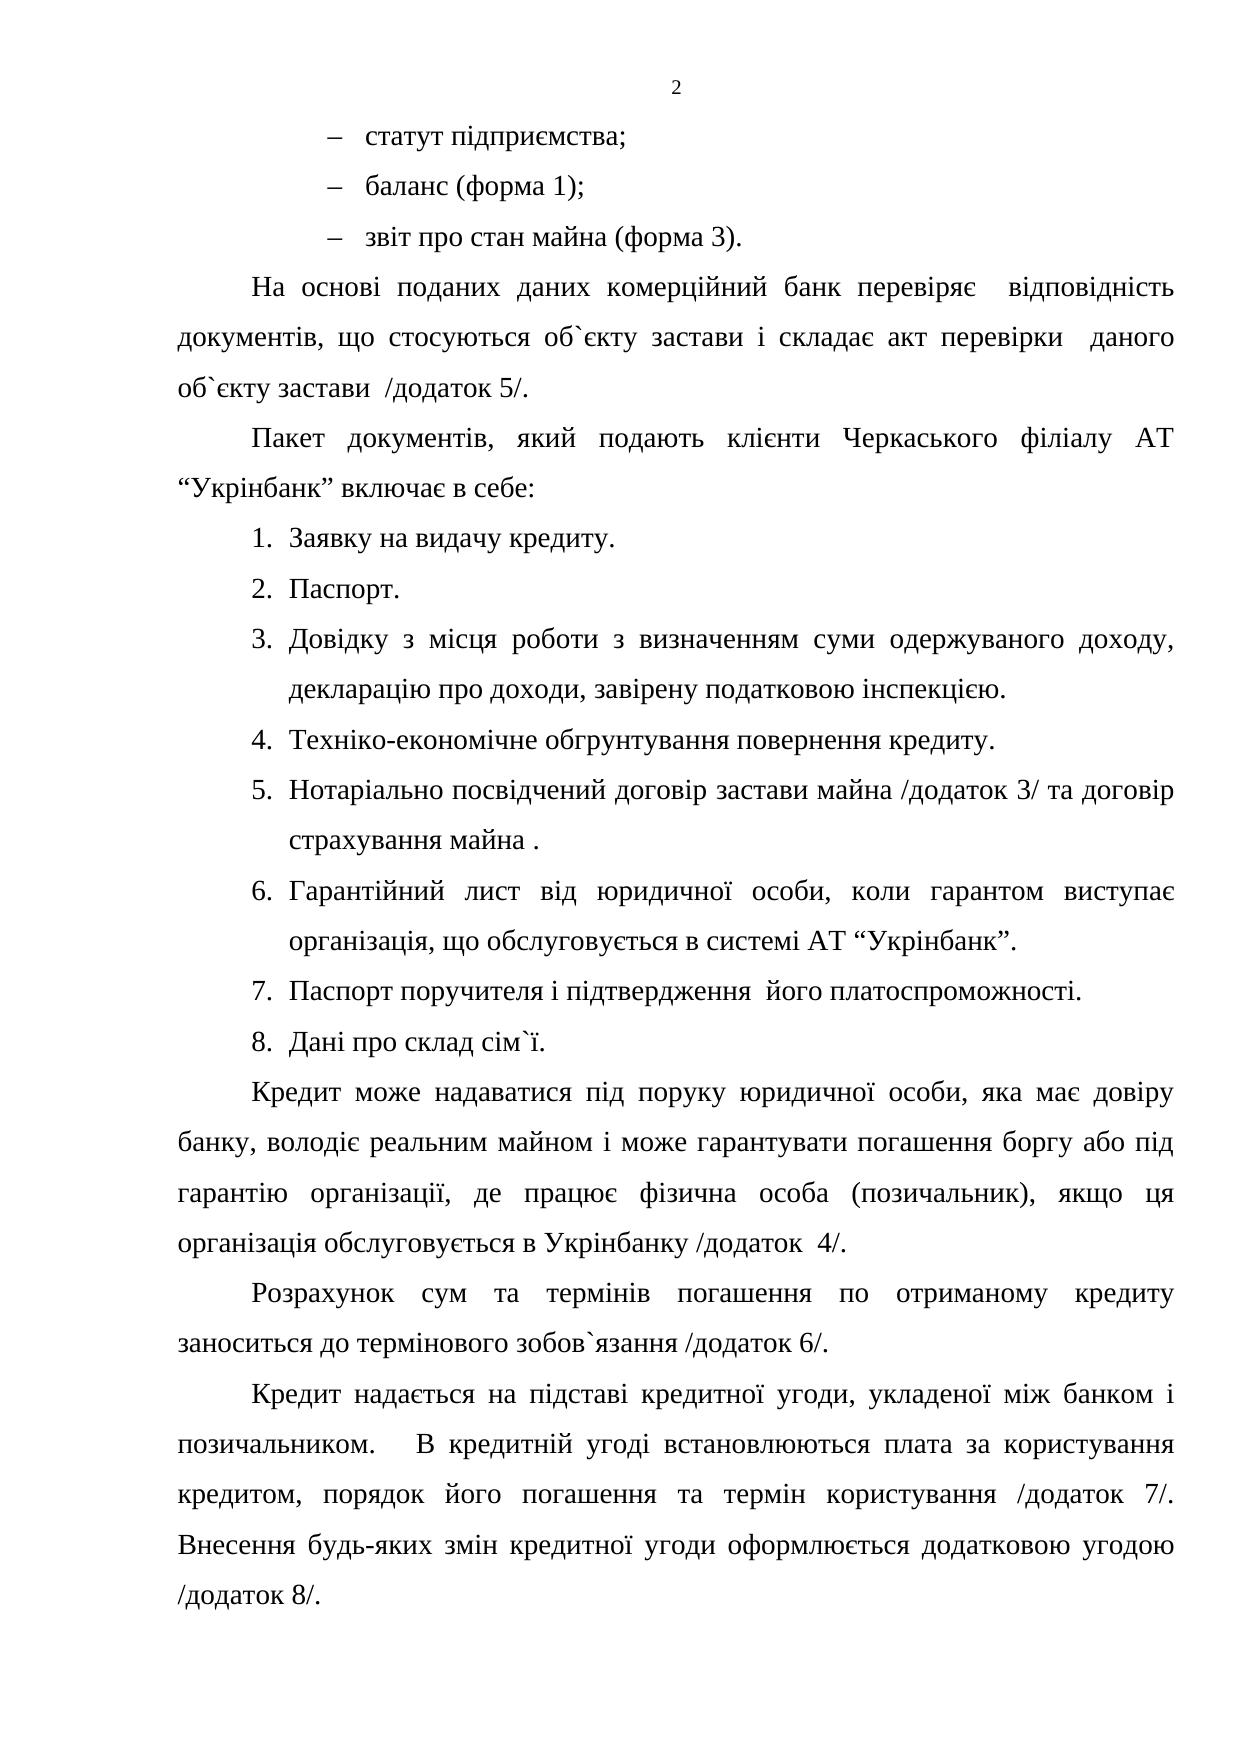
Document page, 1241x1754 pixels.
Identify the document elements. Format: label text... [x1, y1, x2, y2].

list баланс (форма 1); [327, 168, 1175, 202]
list статут підприємства; [327, 118, 1175, 152]
list Заявку на видачу кредиту. [251, 521, 1175, 554]
list Довідку з місця роботи з визначенням суми одержуваного доходу, декларацію про доходи, завірену податковою інспекцією. [251, 621, 1175, 705]
list Паспорт поручителя і підтвердження його платоспроможності. [251, 973, 1175, 1007]
list Техніко-економічне обгрунтування повернення кредиту. [251, 722, 1175, 755]
list Нотаріально посвідчений договір застави майна /додаток 3/ та договір страхування майна . [251, 772, 1175, 856]
list Дані про склад сім`ї. [251, 1024, 1175, 1057]
text На основі поданих даних комерційний банк перевіряє відповідність документів, що стосуються об`єкту застави і складає акт перевірки даного об`єкту застави /додаток 5/. [177, 269, 1175, 403]
text Розрахунок сум та термінів погашення по отриманому кредиту заноситься до термінового зобов`язання /додаток 6/. [177, 1275, 1175, 1359]
list Паспорт. [251, 571, 1175, 604]
list Гарантійний лист від юридичної особи, коли гарантом виступає організація, що обслуговується в системі АТ “Укрінбанк”. [251, 873, 1175, 957]
text Пакет документів, який подають клієнти Черкаського філіалу АТ “Укрінбанк” включає в себе: [177, 420, 1175, 504]
text Кредит надається на підставі кредитної угоди, укладеної між банком і позичальником. В кредитній угоді встановлюються плата за користування кредитом, порядок його погашення та термін користування /додаток 7/. Внесення будь-яких змін кредитної угоди оформлюється додатковою угодою /додаток 8/. [177, 1376, 1175, 1611]
text Кредит може надаватися під поруку юридичної особи, яка має довіру банку, володіє реальним майном і може гарантувати погашення боргу або під гарантію організації, де працює фізична особа (позичальник), якщо ця організація обслуговується в Укрінбанку /додаток 4/. [177, 1074, 1175, 1258]
list звіт про стан майна (форма 3). [327, 219, 1175, 252]
